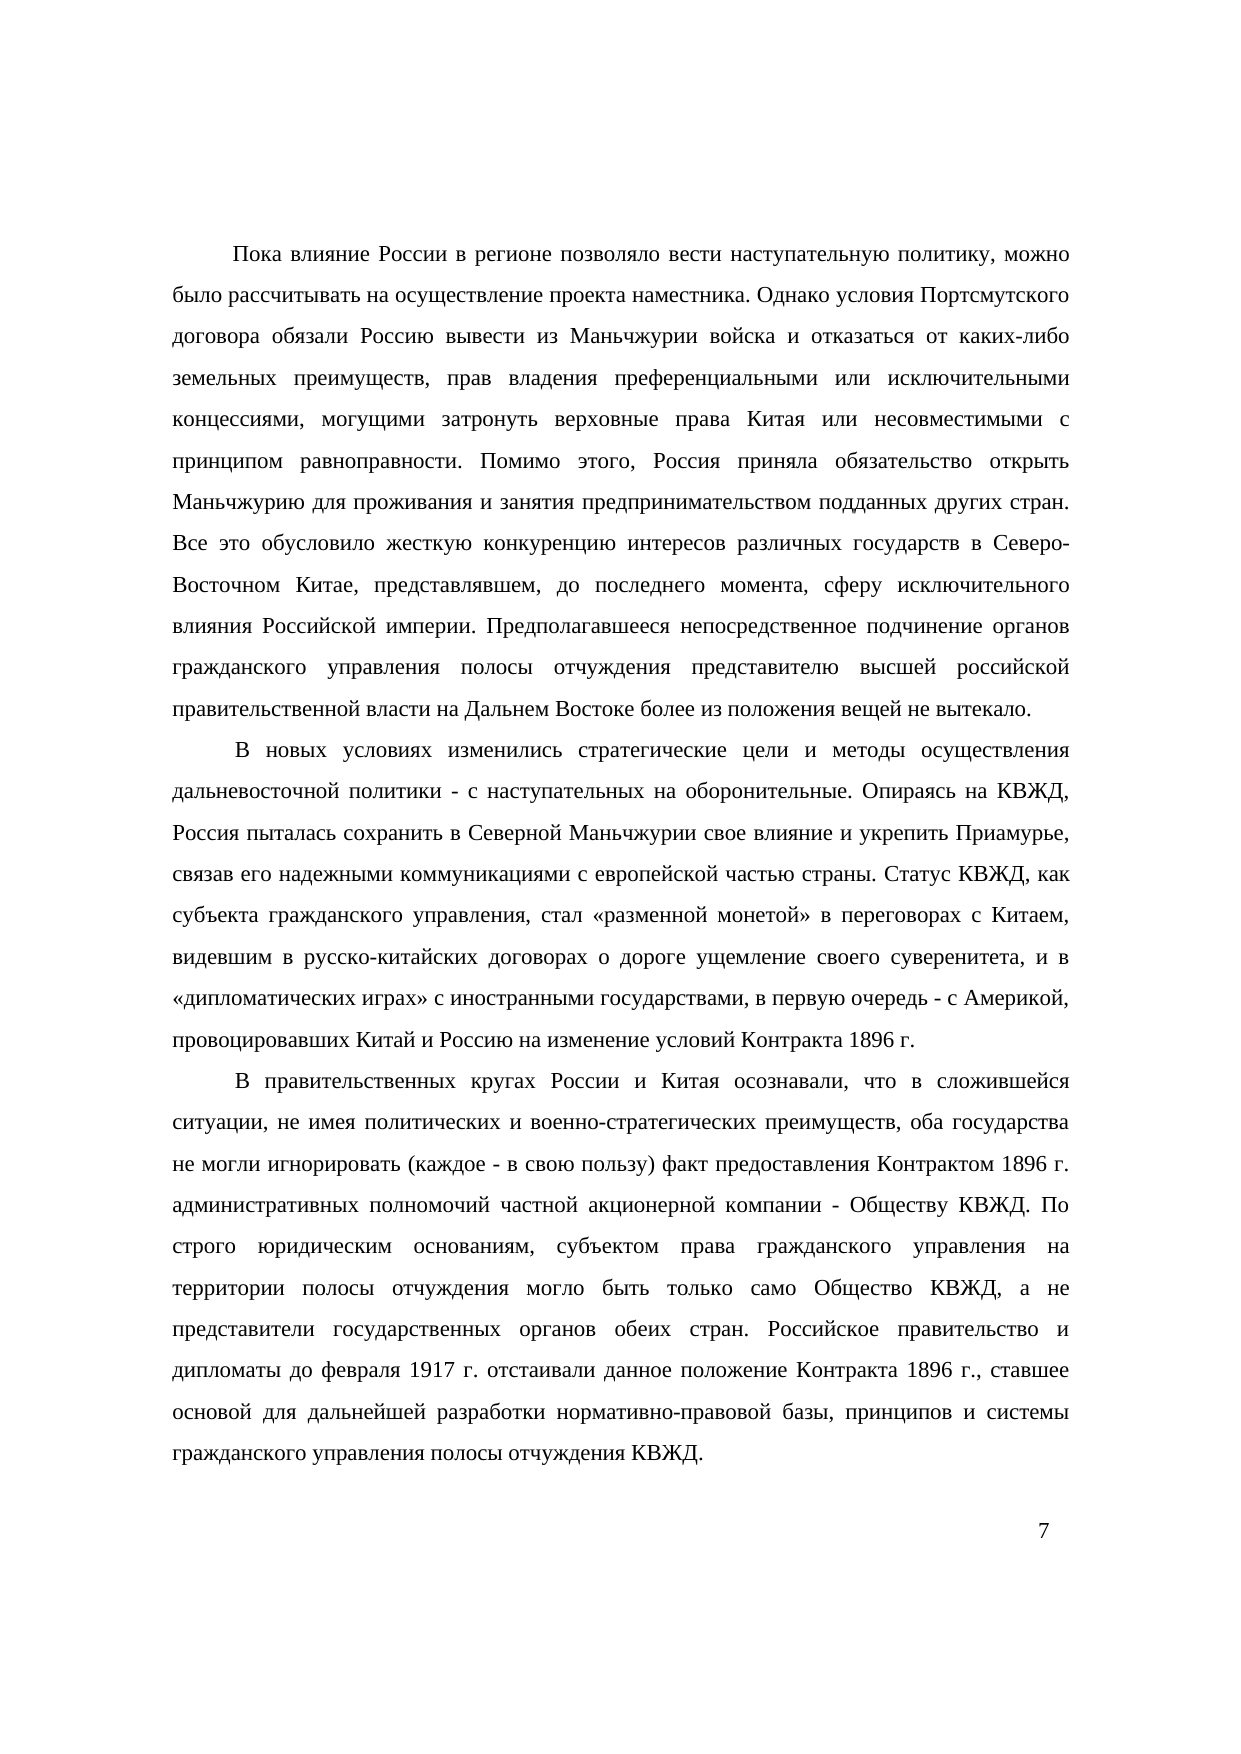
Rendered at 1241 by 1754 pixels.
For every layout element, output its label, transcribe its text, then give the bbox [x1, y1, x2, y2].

text Пока влияние России в регионе позволяло вести наступательную политику, можно было рассчитывать на осуществление проекта наместника. Однако условия Портсмутского договора обязали Россию вывести из Маньчжурии войска и отказаться от каких-либо земельных преимуществ, прав владения преференциальными или исключительными концессиями, могущими затронуть верховные права Китая или несовместимыми с принципом равноправности. Помимо этого, Россия приняла обязательство открыть Маньчжурию для проживания и занятия предпринимательством подданных других стран. Все это обусловило жесткую конкуренцию интересов различных государств в Северо- Восточном Китае, представлявшем, до последнего момента, сферу исключительного влияния Российской империи. Предполагавшееся непосредственное подчинение органов гражданского управления полосы отчуждения представителю высшей российской правительственной власти на Дальнем Востоке более из положения вещей не вытекало. [172, 228, 1071, 724]
text В правительственных кругах России и Китая осознавали, что в сложившейся ситуации, не имея политических и военно-стратегических преимуществ, оба государства не могли игнорировать (каждое - в свою пользу) факт предоставления Контрактом 1896 г. административных полномочий частной акционерной компании - Обществу КВЖД. По строго юридическим основаниям, субъектом права гражданского управления на территории полосы отчуждения могло быть только само Общество КВЖД, а не представители государственных органов обеих стран. Российское правительство и дипломаты до февраля 1917 г. отстаивали данное положение Контракта 1896 г., ставшее основой для дальнейшей разработки нормативно-правовой базы, принципов и системы гражданского управления полосы отчуждения КВЖД. [172, 1055, 1071, 1469]
text В новых условиях изменились стратегические цели и методы осуществления дальневосточной политики - с наступательных на оборонительные. Опираясь на КВЖД, Россия пыталась сохранить в Северной Маньчжурии свое влияние и укрепить Приамурье, связав его надежными коммуникациями с европейской частью страны. Статус КВЖД, как субъекта гражданского управления, стал «разменной монетой» в переговорах с Китаем, видевшим в русско-китайских договорах о дороге ущемление своего суверенитета, и в «дипломатических играх» с иностранными государствами, в первую очередь - с Америкой, провоцировавших Китай и Россию на изменение условий Контракта 1896 г. [172, 724, 1071, 1055]
